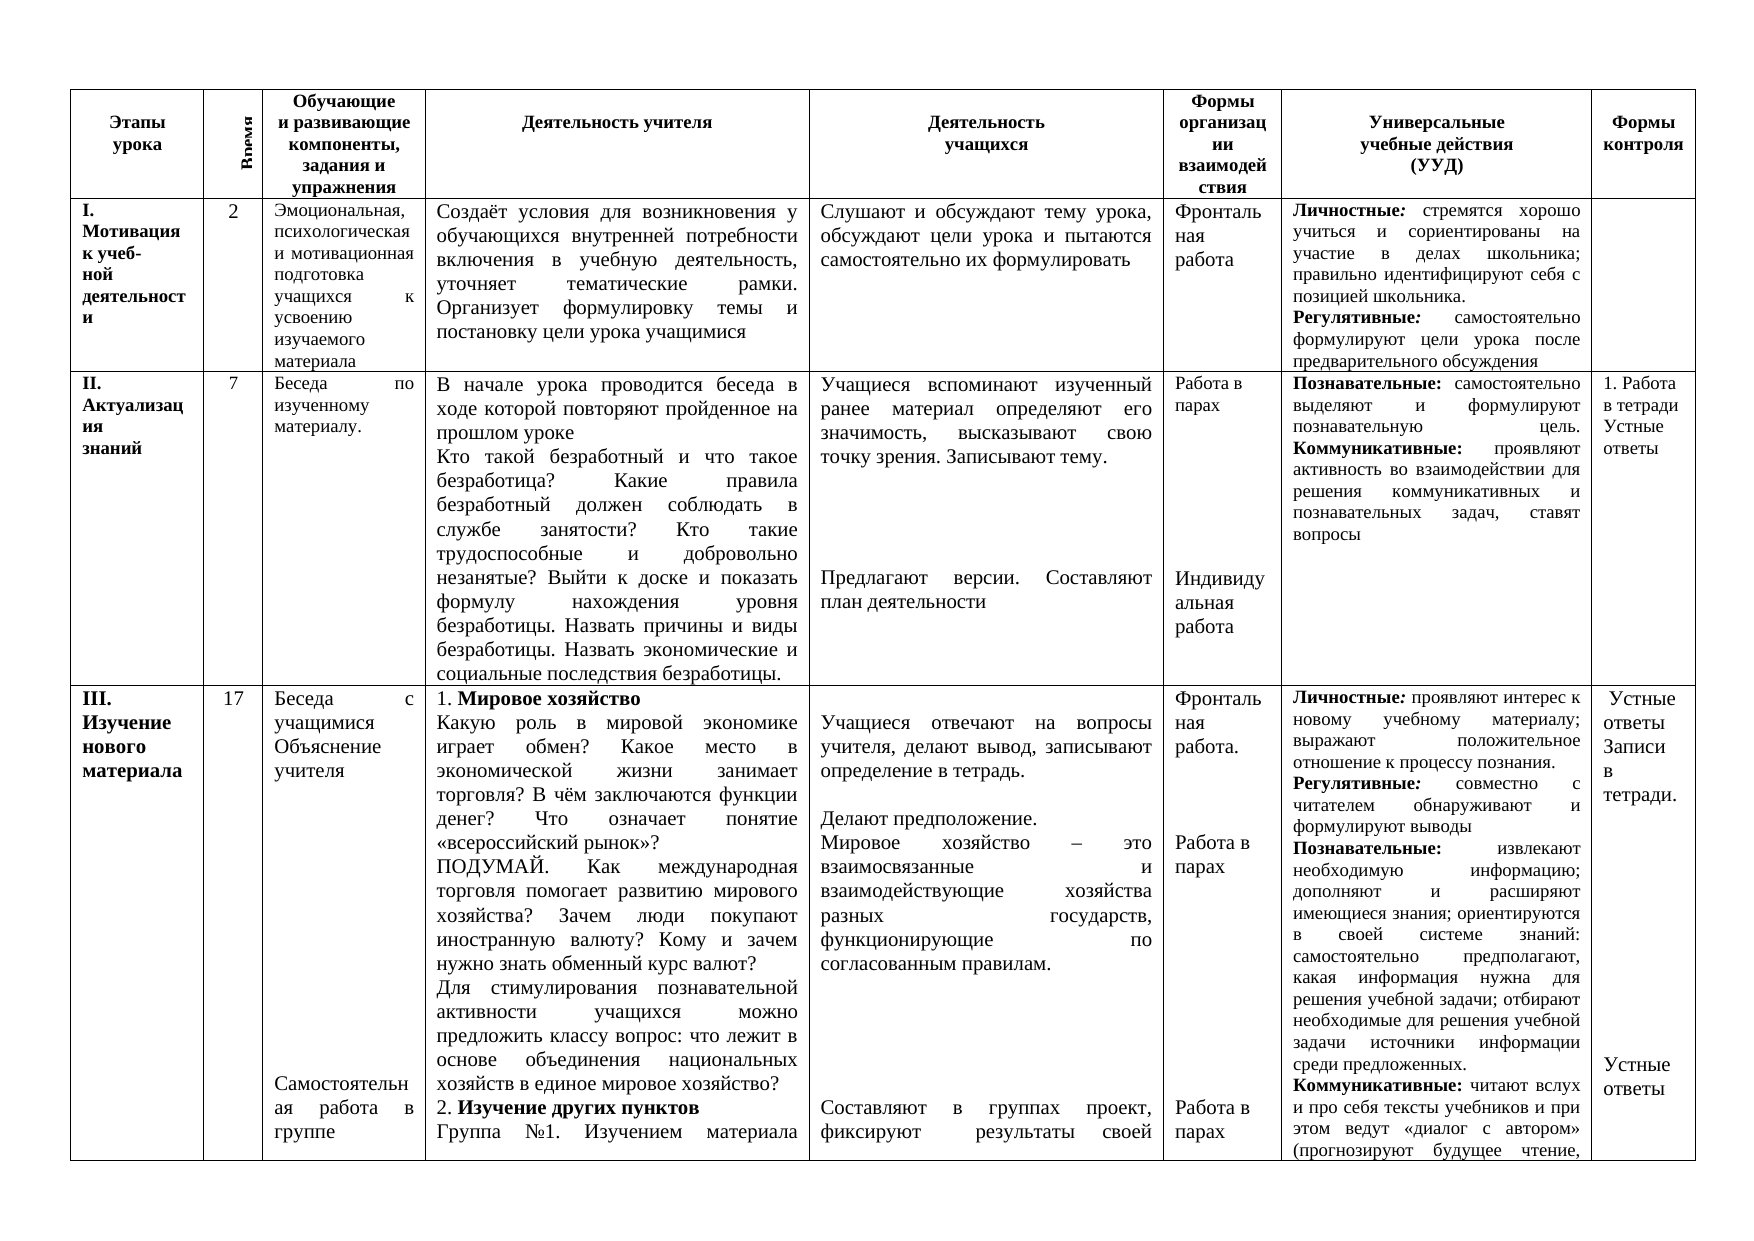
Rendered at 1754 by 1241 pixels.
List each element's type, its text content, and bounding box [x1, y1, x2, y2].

table_cell Личностные: стремятся хорошо учиться и сориентированы на участие в делах школьника; правильно идентифицируют себя с позицией школьника. Регулятивные: самостоятельно формулируют цели урока после предварительного обсуждения [1282, 199, 1591, 371]
table_cell [1592, 199, 1695, 371]
table_cell Устные ответы Записи в тетради. Устные ответы Записи в тетради Устные ответы [1592, 686, 1695, 1160]
table_header Деятельность учащихся [810, 90, 1163, 197]
table_cell III. Изучение нового материала [71, 686, 203, 1160]
table_header Обучающие и развивающие компоненты, задания и упражнения [263, 90, 425, 197]
table_cell Создаёт условия для возникновения у обучающихся внутренней потребности включения в учебную деятельность, уточняет тематические рамки. Организует формулировку темы и постановку цели урока учащимися [426, 199, 809, 371]
table_cell 1. Работа в тетради Устные ответы [1592, 372, 1695, 685]
table_cell 7 [204, 372, 262, 685]
table_cell 17 [204, 686, 262, 1160]
table_cell В начале урока проводится беседа в ходе которой повторяют пройденное на прошлом уроке Кто такой безработный и что такое безработица? Какие правила безработный должен соблюдать в службе занятости? Кто такие трудоспособные и добровольно незанятые? Выйти к доске и показать формулу нахождения уровня безработицы. Назвать причины и виды безработицы. Назвать экономические и социальные последствия безработицы. [426, 372, 809, 685]
table_header Формы организации взаимодействия [1164, 90, 1281, 197]
table_cell Беседа по изученному материалу. [263, 372, 425, 685]
table_cell I. Мотивация к учеб- ной деятельности [71, 199, 203, 371]
table_cell Беседа с учащимися Объяснение учителя Самостоятельная работа в группе Выступления учащихся [263, 686, 425, 1160]
table_cell II. Актуализация знаний [71, 372, 203, 685]
table_header Деятельность учителя [426, 90, 809, 197]
table_cell Слушают и обсуждают тему урока, обсуждают цели урока и пытаются самостоятельно их формулировать [810, 199, 1163, 371]
table_header Универсальные учебные действия (УУД) [1282, 90, 1591, 197]
table_cell Познавательные: самостоятельно выделяют и формулируют познавательную цель. Коммуникативные: проявляют активность во взаимодействии для решения коммуникативных и познавательных задач, ставят вопросы [1282, 372, 1591, 685]
table_cell Фронтальная работа [1164, 199, 1281, 371]
table_header Формы контроля [1592, 90, 1695, 197]
table_cell Работа в парах Индивидуальная работа [1164, 372, 1281, 685]
table_cell Учащиеся вспоминают изученный ранее материал определяют его значимость, высказывают свою точку зрения. Записывают тему. Предлагают версии. Составляют план деятельности [810, 372, 1163, 685]
table_cell Эмоциональная, психологическая и мотивационная подготовка учащихся к усвоению изучаемого материала [263, 199, 425, 371]
table_header Время [204, 90, 262, 197]
table_cell Фронтальная работа. Работа в парах Работа в парах Индивидуальная работа. Фронтальная работа [1164, 686, 1281, 1160]
table_header Этапы урока [71, 90, 203, 197]
table_cell 2 [204, 199, 262, 371]
